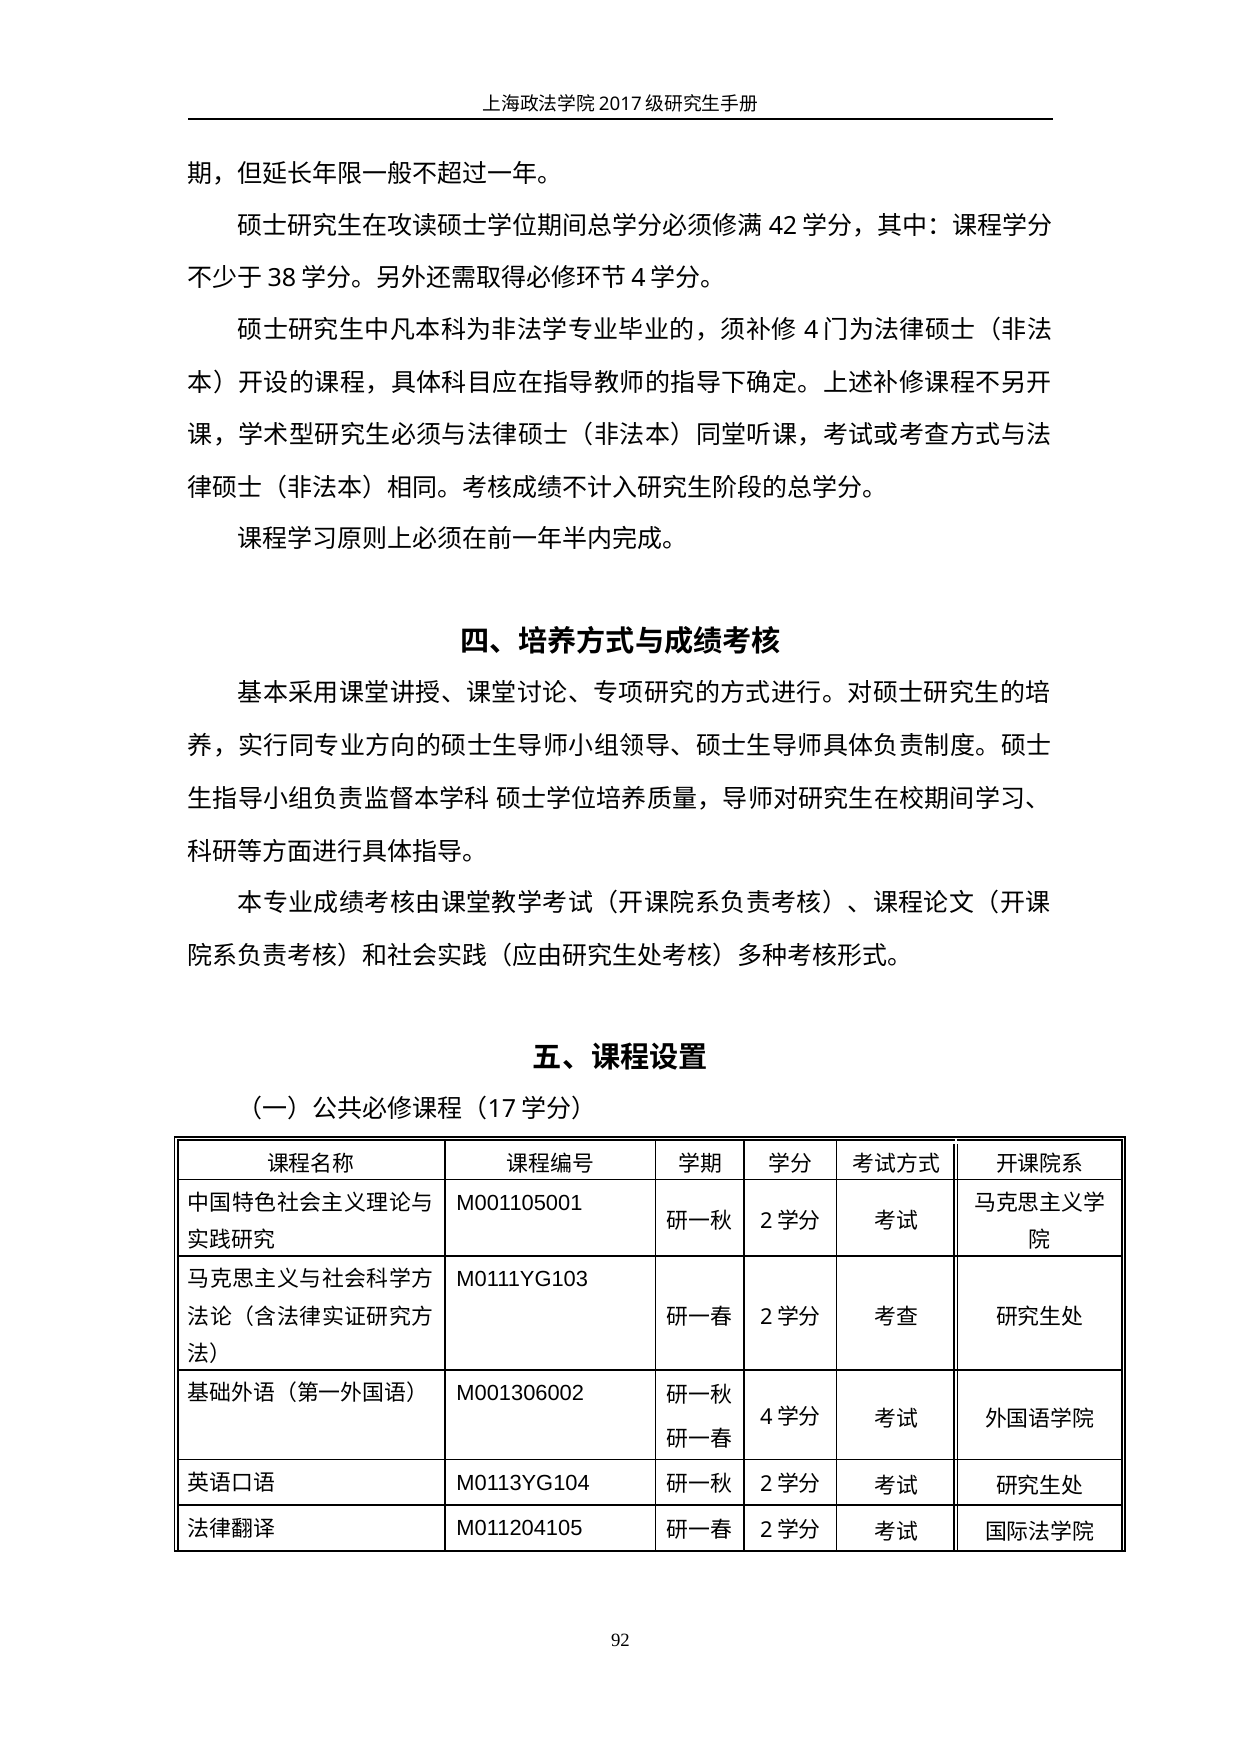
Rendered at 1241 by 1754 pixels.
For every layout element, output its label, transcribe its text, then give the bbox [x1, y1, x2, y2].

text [187, 150, 1053, 194]
table_cell 研究生处 [958, 1460, 1121, 1504]
text （一）公共必修课程（17学分） [187, 1085, 1053, 1129]
table_header 开课院系 [956, 1140, 1121, 1178]
table_cell 国际法学院 [958, 1506, 1121, 1550]
table_header 课程编号 [446, 1141, 655, 1178]
table_cell 马克思主义学院 [958, 1180, 1121, 1255]
table_cell M001105001 [446, 1180, 655, 1255]
table_cell 基础外语（第一外国语） [179, 1371, 444, 1459]
table_header 课程名称 [179, 1141, 444, 1178]
text 硕士研究生中凡本科为非法学专业毕业的，须补修4门为法律硕士（非法本）开设的课程，具体科目应在指导教师的指导下确定。上述补修课程不另开课，学术型研究生必须与法律硕士（非法本）同堂听课，考试或考查方式与法律硕士（非法本）相同。考核成绩不计入研究生阶段的总学分。 [187, 305, 1053, 508]
table_cell 考试 [837, 1371, 953, 1459]
table_cell 4学分 [745, 1371, 836, 1459]
text 硕士研究生在攻读硕士学位期间总学分必须修满42学分，其中：课程学分不少于38学分。另外还需取得必修环节4学分。 [187, 201, 1053, 298]
table_cell M0113YG104 [446, 1460, 655, 1504]
table_cell 2学分 [745, 1506, 836, 1550]
text 四、培养方式与成绩考核 [187, 616, 1053, 660]
table_header 考试方式 [837, 1138, 956, 1178]
table_cell 英语口语 [179, 1460, 444, 1504]
table_cell 研究生处 [958, 1257, 1121, 1369]
table_cell 考试 [837, 1180, 953, 1255]
table_cell 2学分 [745, 1180, 836, 1255]
table_header 学期 [656, 1141, 743, 1178]
table_cell 研一秋 [656, 1180, 743, 1255]
text 本专业成绩考核由课堂教学考试（开课院系负责考核）、课程论文（开课院系负责考核）和社会实践（应由研究生处考核）多种考核形式。 [187, 878, 1053, 975]
table_cell 研一春 [656, 1506, 743, 1550]
table_cell 法律翻译 [179, 1506, 444, 1550]
table_cell 中国特色社会主义理论与实践研究 [179, 1180, 444, 1255]
text 五、课程设置 [187, 1032, 1053, 1077]
table_cell 2学分 [745, 1460, 836, 1504]
table_cell M001306002 [446, 1371, 655, 1459]
table_cell M011204105 [446, 1506, 655, 1550]
table_cell 马克思主义与社会科学方法论（含法律实证研究方法） [179, 1257, 444, 1369]
table_header 学分 [745, 1141, 836, 1178]
table_cell 考试 [837, 1460, 953, 1504]
table_cell M0111YG103 [446, 1257, 655, 1369]
table_cell 研一秋 研一春 [656, 1371, 743, 1459]
table_cell 研一春 [656, 1257, 743, 1369]
table_cell 研一秋 [656, 1460, 743, 1504]
text 基本采用课堂讲授、课堂讨论、专项研究的方式进行。对硕士研究生的培养，实行同专业方向的硕士生导师小组领导、硕士生导师具体负责制度。硕士生指导小组负责监督本学科 硕士学位培养质量，导师对研究生在校期间学习、科研等方面进行具体指导。 [187, 669, 1053, 871]
text 课程学习原则上必须在前一年半内完成。 [187, 515, 1053, 559]
table_cell 2学分 [745, 1257, 836, 1369]
table_cell 外国语学院 [958, 1371, 1121, 1459]
table_cell 考查 [837, 1257, 953, 1369]
table_cell 考试 [837, 1506, 953, 1550]
